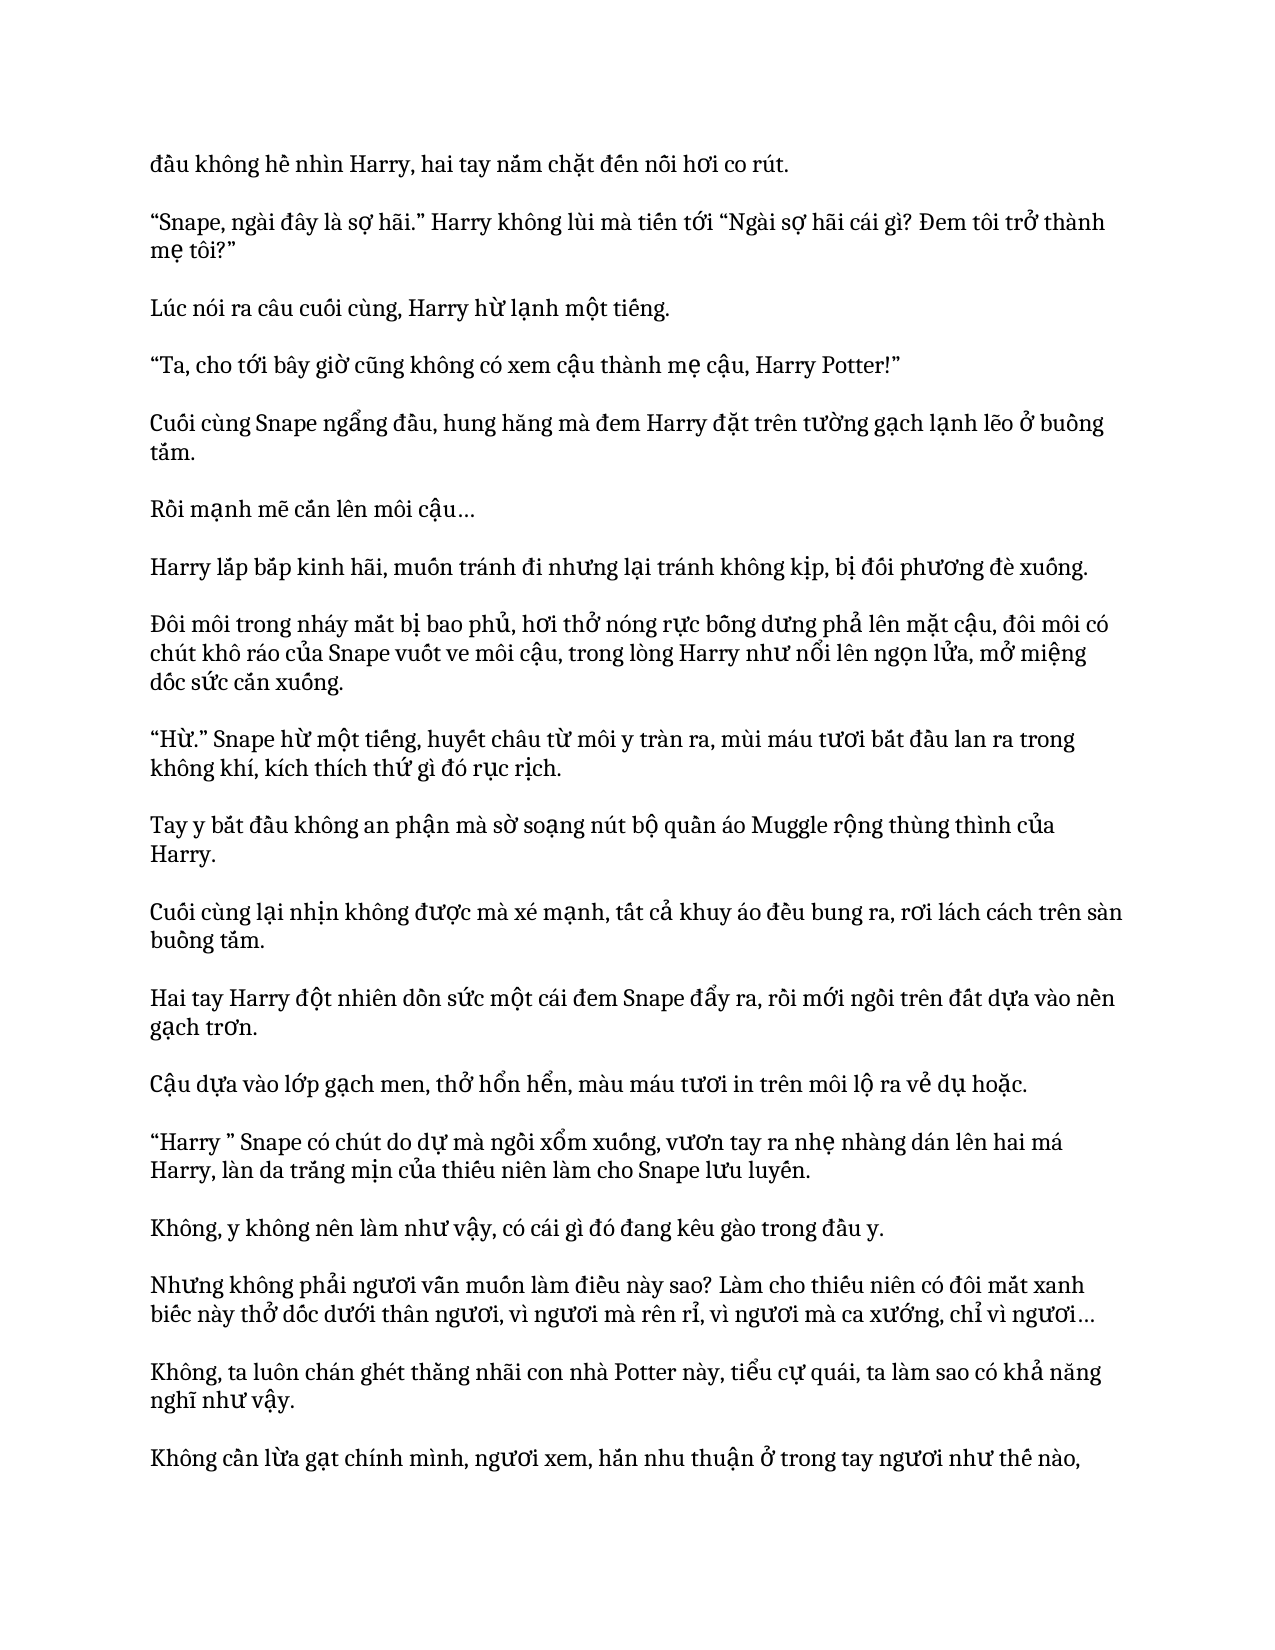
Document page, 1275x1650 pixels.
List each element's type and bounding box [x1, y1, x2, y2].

text [150, 150, 1125, 1472]
